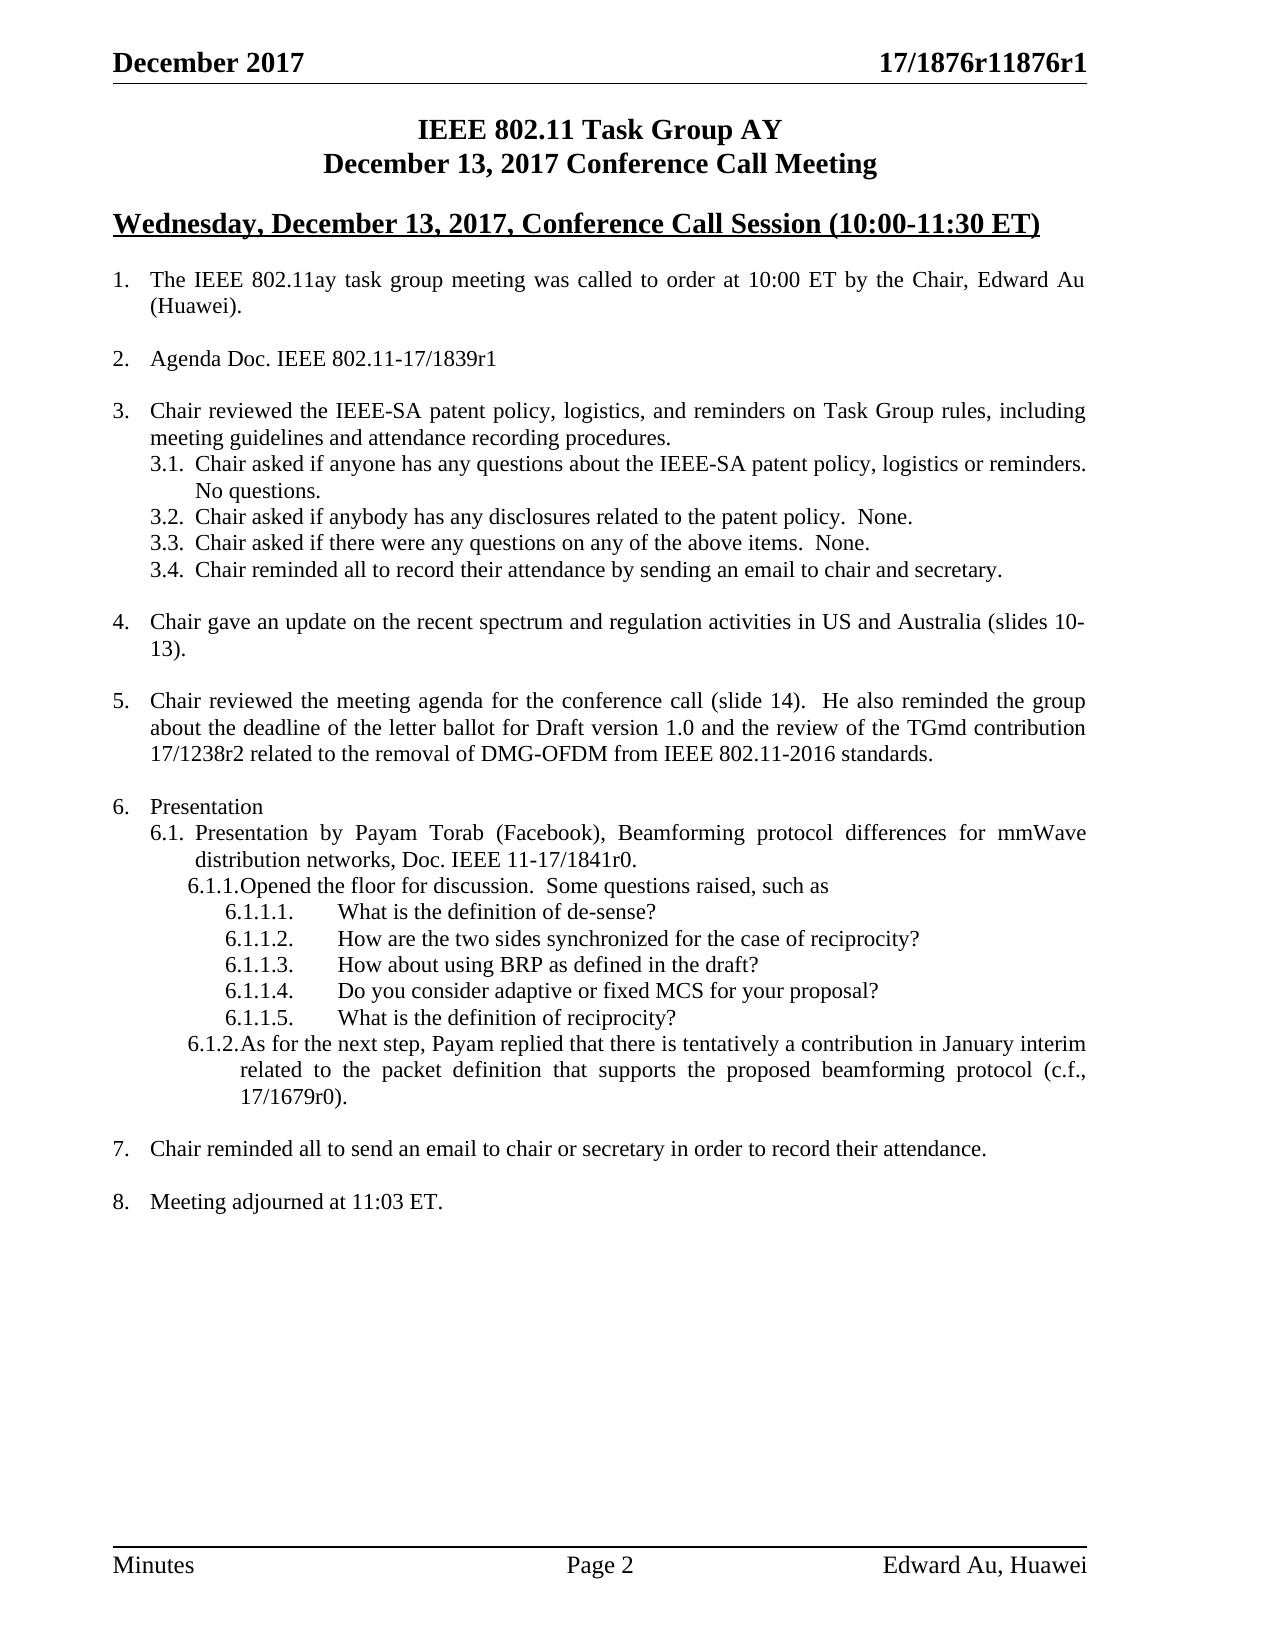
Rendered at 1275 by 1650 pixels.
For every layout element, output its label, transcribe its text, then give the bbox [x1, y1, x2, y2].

list Do you consider adaptive or fixed MCS for your proposal? [225, 977, 1087, 1004]
list Opened the floor for discussion. Some questions raised, such as [187, 872, 1087, 898]
list The IEEE 802.11ay task group meeting was called to order at 10:00 ET by the Chair, Edward Au (Huawei). [112, 266, 1087, 318]
list As for the next step, Payam replied that there is tentatively a contribution in January interim related to the packet definition that supports the proposed beamforming protocol (c.f., 17/1679r0). [187, 1030, 1087, 1109]
list How are the two sides synchronized for the case of reciprocity? [225, 925, 1087, 951]
list Chair gave an update on the recent spectrum and regulation activities in US and Australia (slides 10-13). [112, 608, 1087, 661]
list Agenda Doc. IEEE 802.11-17/1839r1 [112, 345, 1087, 371]
list Presentation by Payam Torab (Facebook), Beamforming protocol differences for mmWave distribution networks, Doc. IEEE 11-17/1841r0. [150, 819, 1087, 872]
list Presentation [112, 793, 1087, 819]
list Chair reviewed the meeting agenda for the conference call (slide 14). He also reminded the group about the deadline of the letter ballot for Draft version 1.0 and the review of the TGmd contribution 17/1238r2 related to the removal of DMG-OFDM from IEEE 802.11-2016 standards. [112, 687, 1087, 767]
list What is the definition of de-sense? [225, 898, 1087, 925]
text December 13, 2017 Conference Call Meeting [112, 146, 1087, 179]
list Chair asked if anyone has any questions about the IEEE-SA patent policy, logistics or reminders. No questions. [150, 450, 1087, 503]
list Chair asked if there were any questions on any of the above items. None. [150, 529, 1087, 556]
list Chair reminded all to send an email to chair or secretary in order to record their attendance. [112, 1136, 1087, 1162]
list Chair asked if anybody has any disclosures related to the patent policy. None. [150, 503, 1087, 529]
text IEEE 802.11 Task Group AY [112, 112, 1087, 146]
list Chair reviewed the IEEE-SA patent policy, logistics, and reminders on Task Group rules, including meeting guidelines and attendance recording procedures. [112, 398, 1087, 450]
list What is the definition of reciprocity? [225, 1004, 1087, 1030]
text Wednesday, December 13, 2017, Conference Call Session (10:00-11:30 ET) [112, 206, 1087, 239]
list How about using BRP as defined in the draft? [225, 951, 1087, 977]
list Chair reminded all to record their attendance by sending an email to chair and secretary. [150, 556, 1087, 582]
list Meeting adjourned at 11:03 ET. [112, 1188, 1087, 1214]
